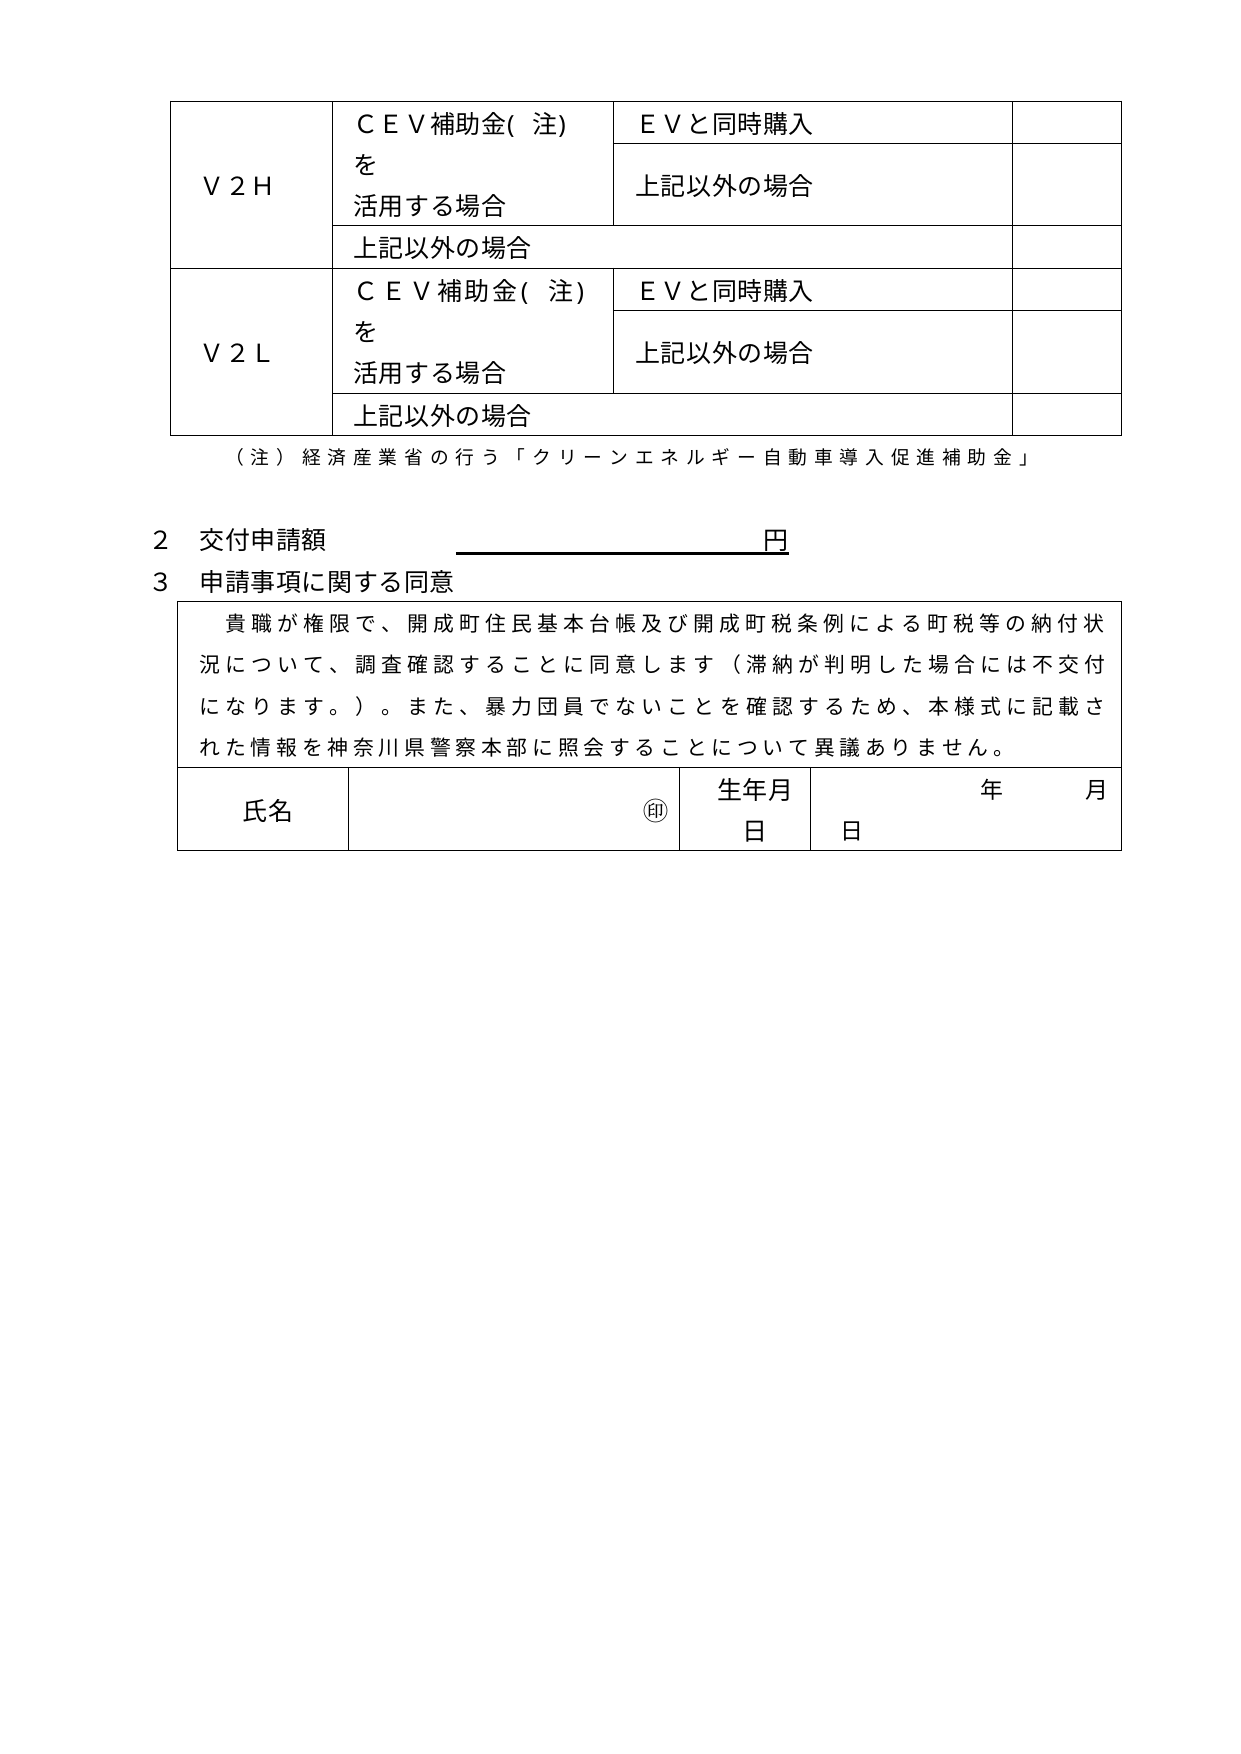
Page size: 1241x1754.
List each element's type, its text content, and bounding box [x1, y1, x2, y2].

table_cell [1013, 269, 1121, 310]
text ２ 交付申請額 円 [148, 518, 1122, 559]
table_cell 上記以外の場合 [614, 144, 1012, 225]
table_cell 上記以外の場合 [333, 394, 1012, 435]
table_cell 上記以外の場合 [614, 311, 1012, 392]
table_cell [1013, 311, 1121, 392]
table_cell Ｖ２Ｌ [171, 269, 332, 435]
text （注）経済産業省の行う「クリーンエネルギー自動車導入促進補助金」 [216, 436, 1122, 477]
table_cell Ｖ２Ｈ [171, 102, 332, 268]
table_cell [1013, 226, 1121, 268]
table_cell [1013, 394, 1121, 435]
table_cell ＣＥＶ補助金(注)を 活用する場合 [333, 102, 613, 225]
table_cell 年 月 日 [811, 768, 1121, 850]
table_header 貴職が権限で、開成町住民基本台帳及び開成町税条例による町税等の納付状況について、調査確認することに同意します（滞納が判明した場合には不交付になります。）。また、暴力団員でないことを確認するため、本様式に記載された情報を神奈川県警察本部に照会することについて異議ありません。 [178, 602, 1121, 767]
table_cell 上記以外の場合 [333, 226, 1012, 268]
table_cell ㊞ [349, 768, 679, 850]
table_cell 生年月日 [680, 768, 810, 850]
table_cell [1013, 144, 1121, 225]
table_cell ＥＶと同時購入 [614, 102, 1012, 143]
table_cell ＣＥＶ補助金(注)を 活用する場合 [333, 269, 613, 392]
table_cell 氏名 [178, 768, 348, 850]
table_cell ＥＶと同時購入 [614, 269, 1012, 310]
text ３ 申請事項に関する同意 [148, 559, 1122, 601]
table_cell [1013, 102, 1121, 143]
